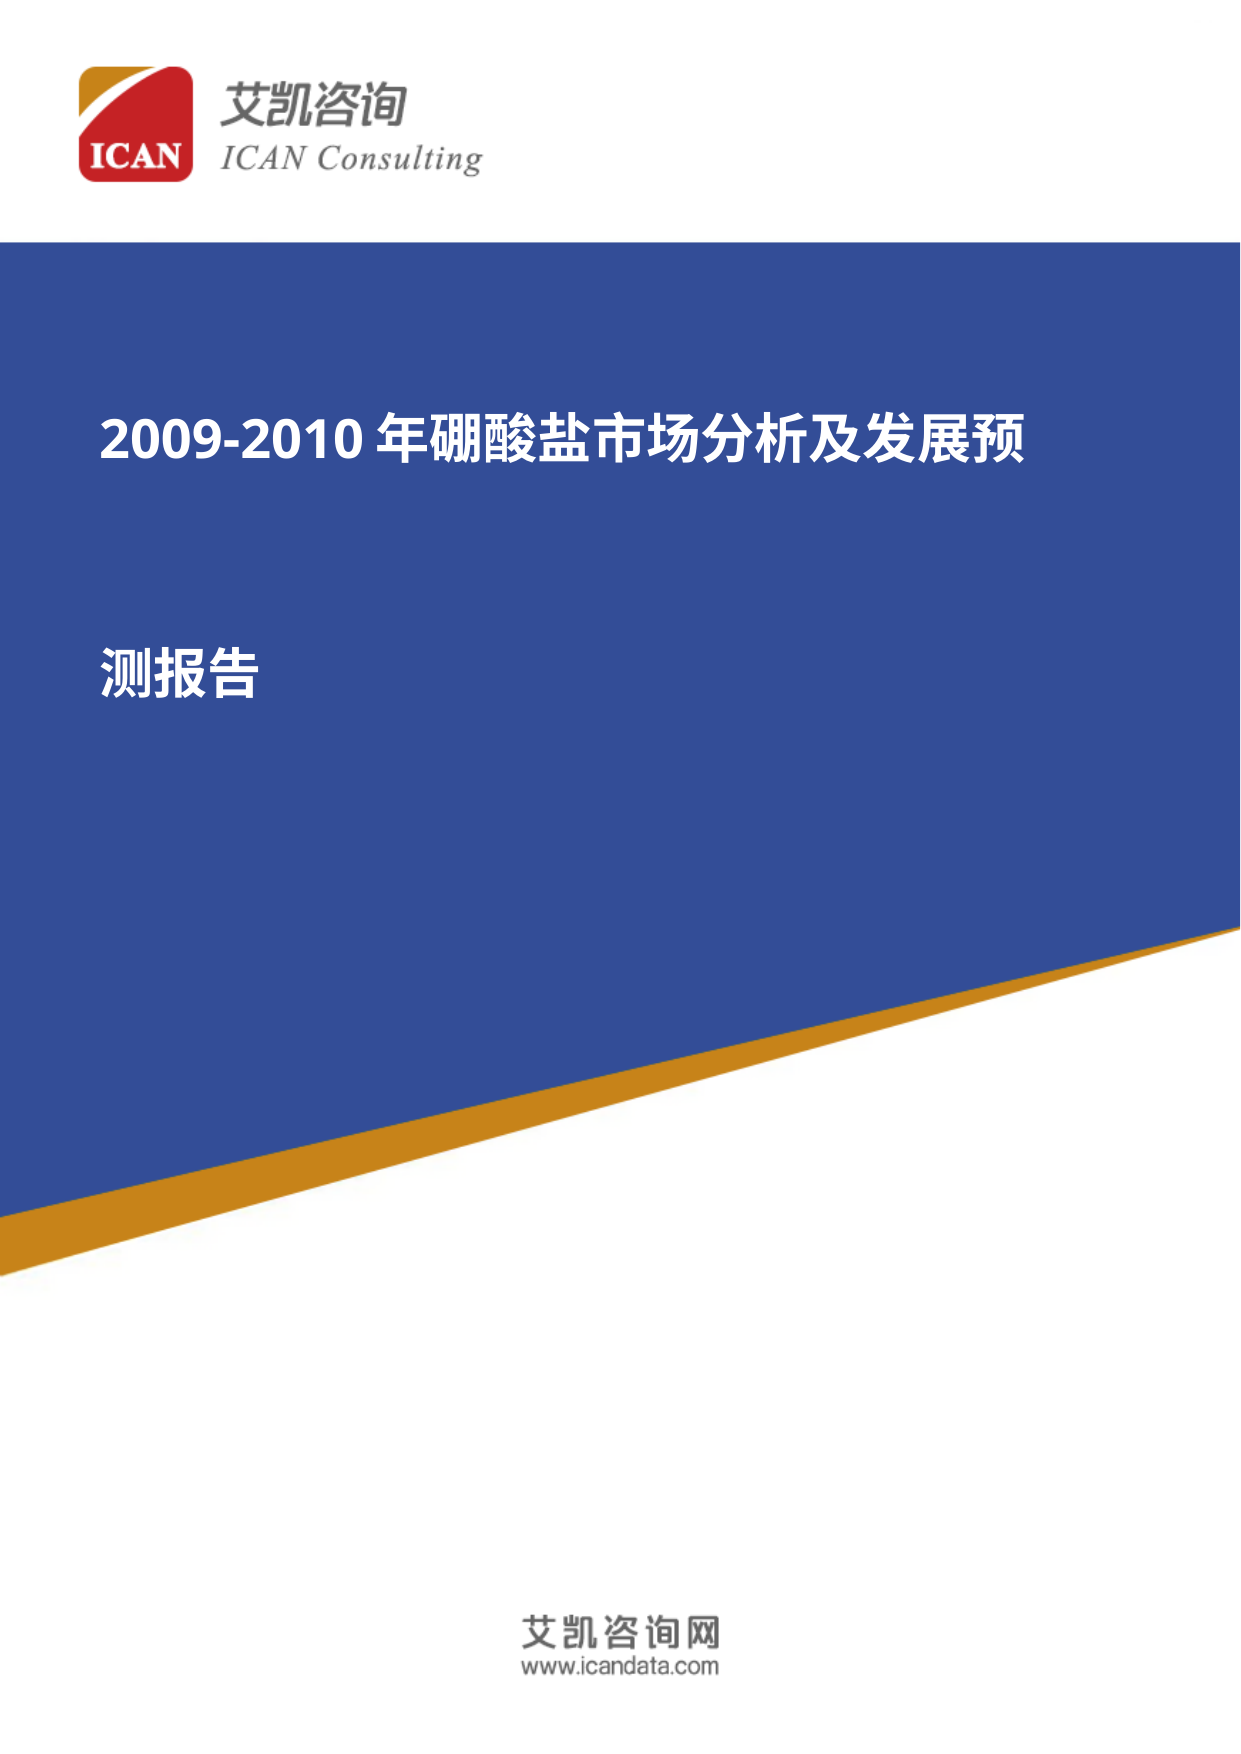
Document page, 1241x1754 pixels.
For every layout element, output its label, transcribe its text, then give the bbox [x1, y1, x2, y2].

subtitle 2009-2010年硼酸盐市场分析及发展预测报告 [99, 386, 1053, 718]
picture [0, 5, 1241, 1754]
